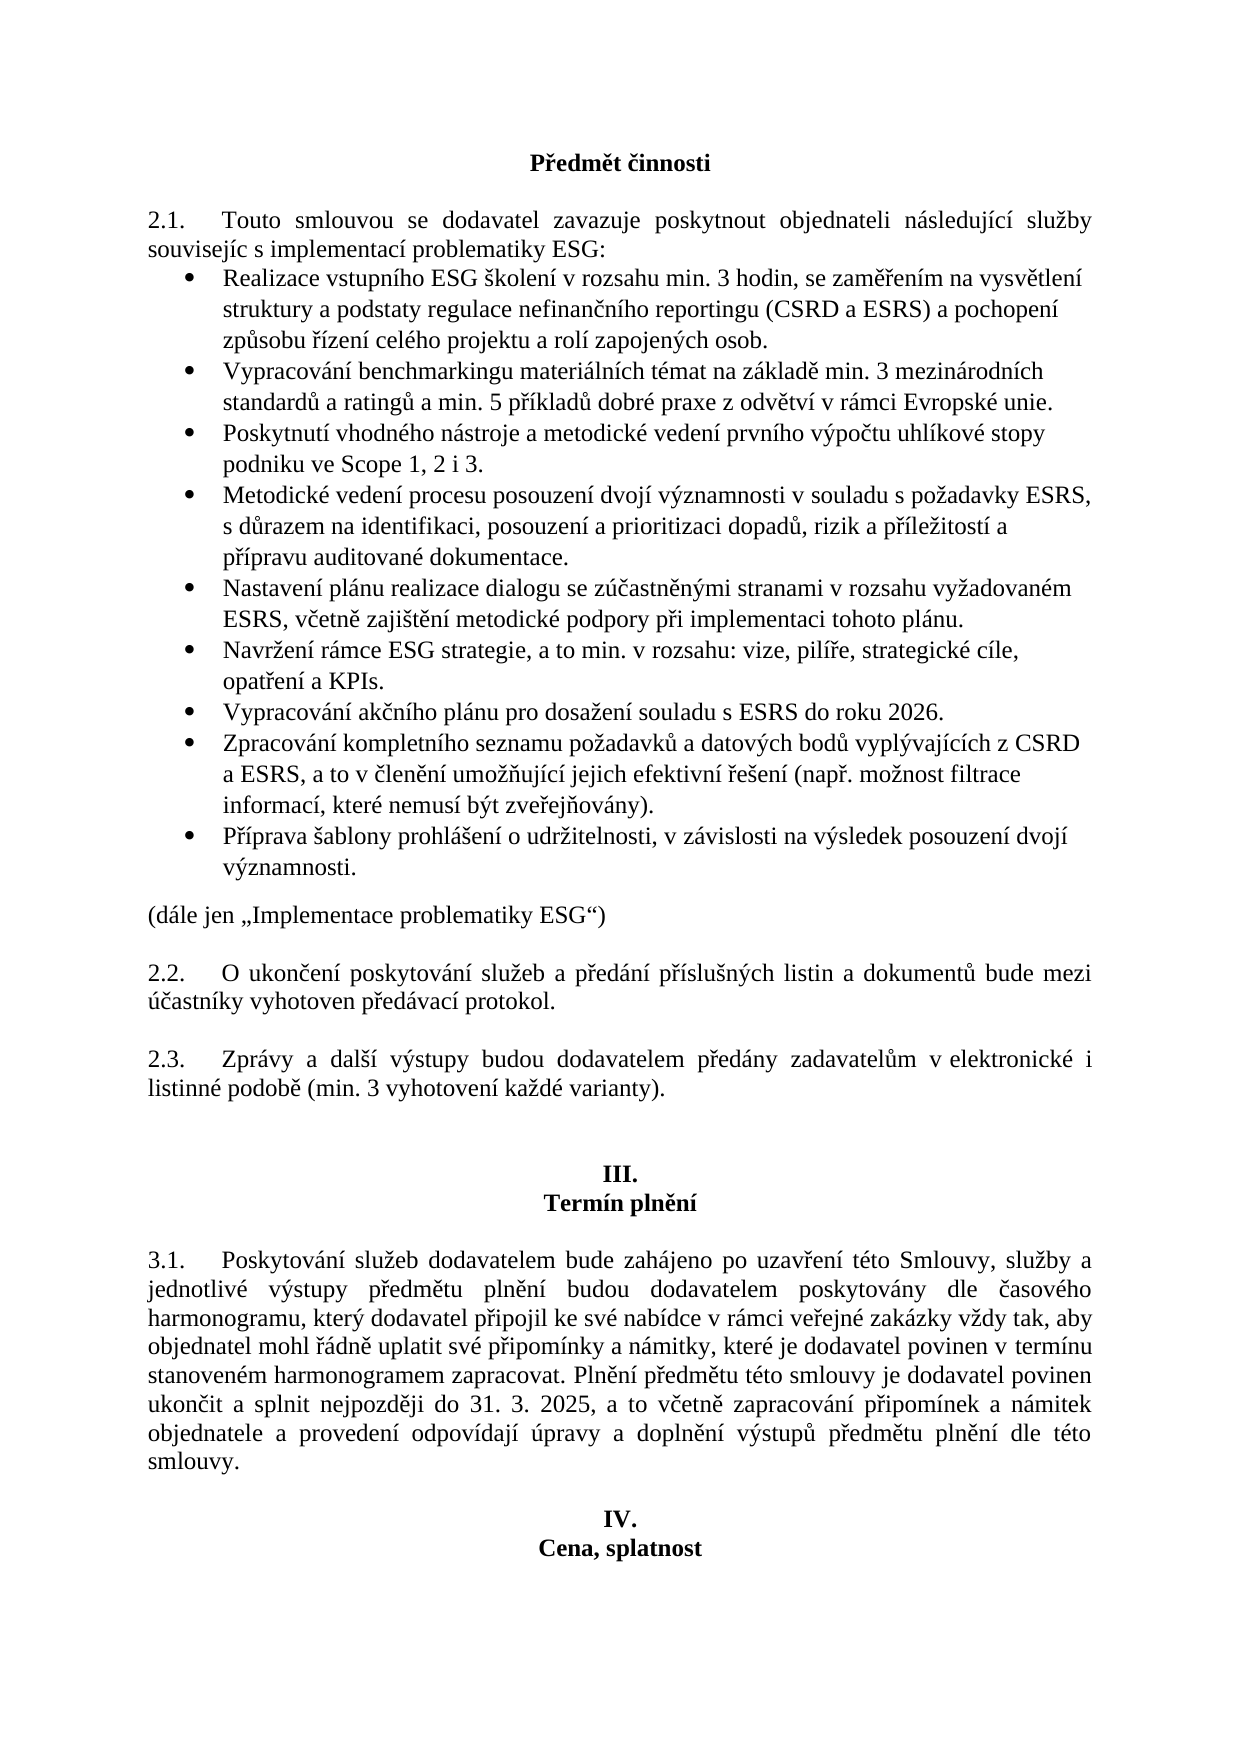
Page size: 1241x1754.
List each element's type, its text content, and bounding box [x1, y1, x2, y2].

list Zpracování kompletního seznamu požadavků a datových bodů vyplývajících z CSRD a ESRS, a to v členění umožňující jejich efektivní řešení (např. možnost filtrace informací, které nemusí být zveřejňovány). [185, 728, 1092, 819]
list Nastavení plánu realizace dialogu se zúčastněnými stranami v rozsahu vyžadovaném ESRS, včetně zajištění metodické podpory při implementaci tohoto plánu. [185, 573, 1092, 633]
text III. [148, 1159, 1092, 1188]
text Cena, splatnost [148, 1533, 1092, 1561]
list Realizace vstupního ESG školení v rozsahu min. 3 hodin, se zaměřením na vysvětlení struktury a podstaty regulace nefinančního reportingu (CSRD a ESRS) a pochopení způsobu řízení celého projektu a rolí zapojených osob. [185, 263, 1092, 353]
text Termín plnění [148, 1188, 1092, 1216]
list Metodické vedení procesu posouzení dvojí významnosti v souladu s požadavky ESRS, s důrazem na identifikaci, posouzení a prioritizaci dopadů, rizik a příležitostí a přípravu auditované dokumentace. [185, 480, 1092, 571]
list Poskytnutí vhodného nástroje a metodické vedení prvního výpočtu uhlíkové stopy podniku ve Scope 1, 2 i 3. [185, 418, 1092, 478]
list Příprava šablony prohlášení o udržitelnosti, v závislosti na výsledek posouzení dvojí významnosti. [185, 821, 1092, 881]
text 3.1. Poskytování služeb dodavatelem bude zahájeno po uzavření této Smlouvy, služby a jednotlivé výstupy předmětu plnění budou dodavatelem poskytovány dle časového harmonogramu, který dodavatel připojil ke své nabídce v rámci veřejné zakázky vždy tak, aby objednatel mohl řádně uplatit své připomínky a námitky, které je dodavatel povinen v termínu stanoveném harmonogramem zapracovat. Plnění předmětu této smlouvy je dodavatel povinen ukončit a splnit nejpozději do 31. 3. 2025, a to včetně zapracování připomínek a námitek objednatele a provedení odpovídají úpravy a doplnění výstupů předmětu plnění dle této smlouvy. [148, 1245, 1092, 1475]
text 2.2. O ukončení poskytování služeb a předání příslušných listin a dokumentů bude mezi účastníky vyhotoven předávací protokol. [148, 958, 1092, 1015]
text 2.3. Zprávy a další výstupy budou dodavatelem předány zadavatelům v elektronické i listinné podobě (min. 3 vyhotovení každé varianty). [148, 1044, 1092, 1101]
text IV. [148, 1504, 1092, 1533]
list Navržení rámce ESG strategie, a to min. v rozsahu: vize, pilíře, strategické cíle, opatření a KPIs. [185, 635, 1092, 695]
text (dále jen „Implementace problematiky ESG“) [148, 900, 1092, 929]
text 2.1. Touto smlouvou se dodavatel zavazuje poskytnout objednateli následující služby souvisejíc s implementací problematiky ESG: [148, 205, 1092, 263]
list Vypracování akčního plánu pro dosažení souladu s ESRS do roku 2026. [185, 697, 1092, 726]
list Vypracování benchmarkingu materiálních témat na základě min. 3 mezinárodních standardů a ratingů a min. 5 příkladů dobré praxe z odvětví v rámci Evropské unie. [185, 356, 1092, 416]
text Předmět činnosti [148, 148, 1092, 176]
